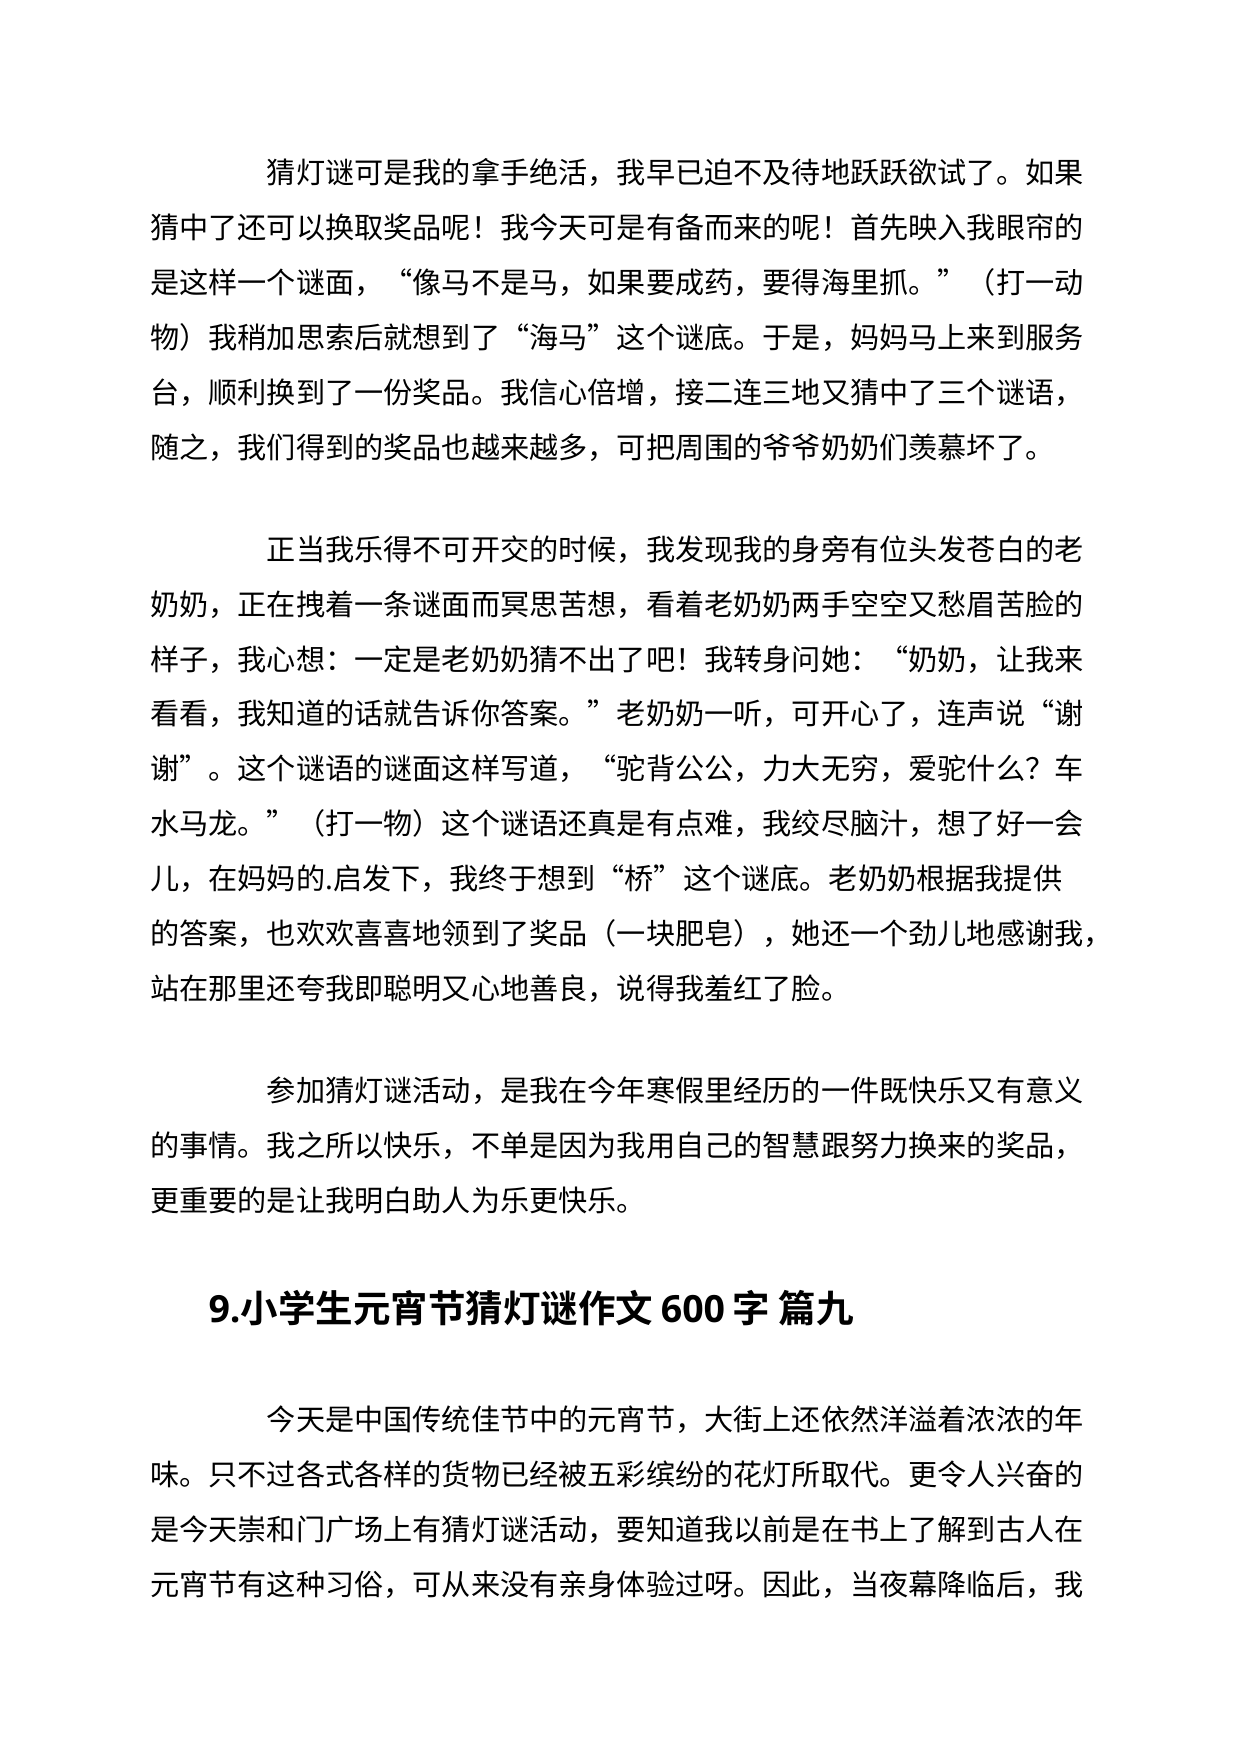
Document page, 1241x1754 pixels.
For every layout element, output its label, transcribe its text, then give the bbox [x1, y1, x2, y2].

text 参加猜灯谜活动，是我在今年寒假里经历的一件既快乐又有意义的事情。我之所以快乐，不单是因为我用自己的智慧跟努力换来的奖品，更重要的是让我明白助人为乐更快乐。 [150, 1067, 1090, 1219]
text 猜灯谜可是我的拿手绝活，我早已迫不及待地跃跃欲试了。如果猜中了还可以换取奖品呢！我今天可是有备而来的呢！首先映入我眼帘的是这样一个谜面，“像马不是马，如果要成药，要得海里抓。”（打一动物）我稍加思索后就想到了“海马”这个谜底。于是，妈妈马上来到服务台，顺利换到了一份奖品。我信心倍增，接二连三地又猜中了三个谜语，随之，我们得到的奖品也越来越多，可把周围的爷爷奶奶们羡慕坏了。 [150, 150, 1090, 467]
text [150, 1396, 1090, 1603]
text 9.小学生元宵节猜灯谜作文600字 篇九 [150, 1279, 1090, 1333]
text 正当我乐得不可开交的时候，我发现我的身旁有位头发苍白的老奶奶，正在拽着一条谜面而冥思苦想，看着老奶奶两手空空又愁眉苦脸的样子，我心想：一定是老奶奶猜不出了吧！我转身问她：“奶奶，让我来看看，我知道的话就告诉你答案。”老奶奶一听，可开心了，连声说“谢谢”。这个谜语的谜面这样写道，“驼背公公，力大无穷，爱驼什么？车水马龙。”（打一物）这个谜语还真是有点难，我绞尽脑汁，想了好一会儿，在妈妈的.启发下，我终于想到“桥”这个谜底。老奶奶根据我提供的答案，也欢欢喜喜地领到了奖品（一块肥皂），她还一个劲儿地感谢我，站在那里还夸我即聪明又心地善良，说得我羞红了脸。 [150, 526, 1090, 1008]
